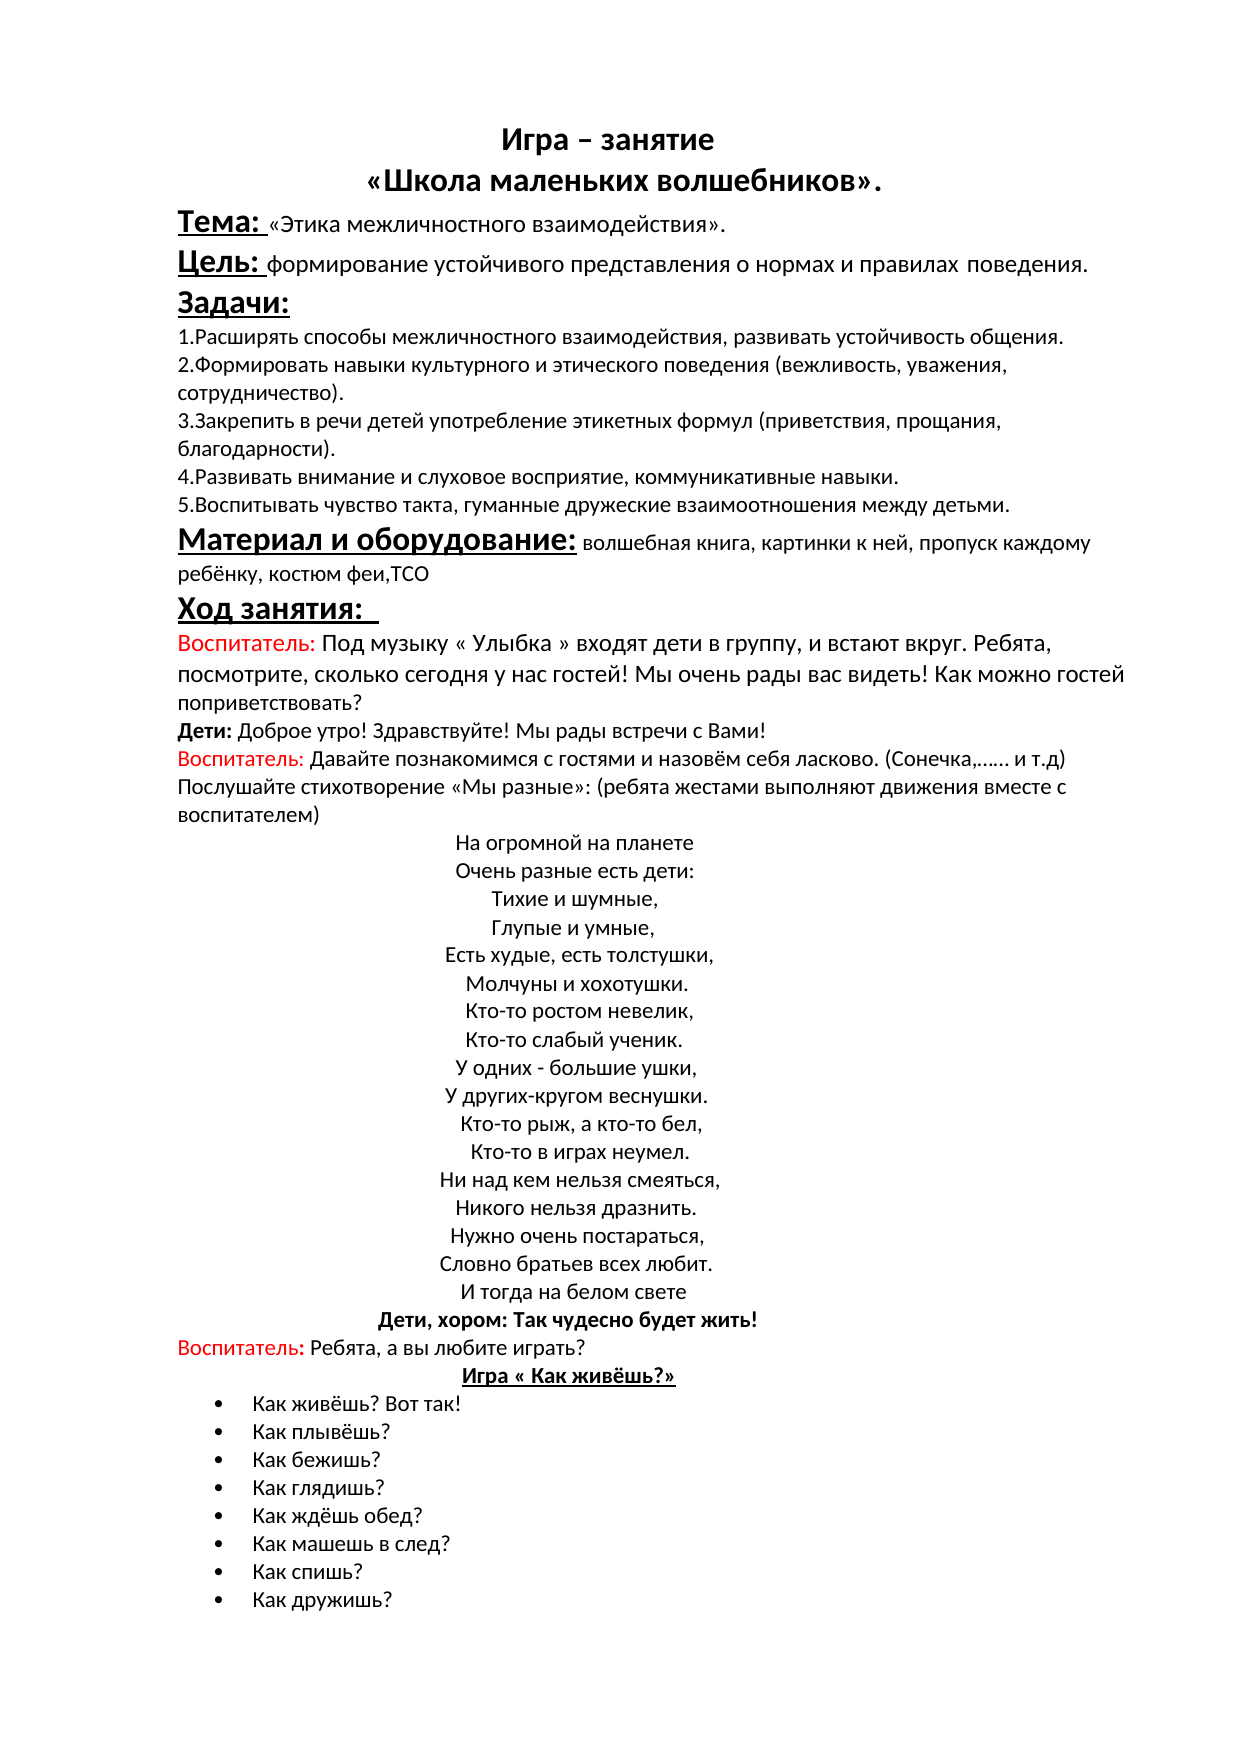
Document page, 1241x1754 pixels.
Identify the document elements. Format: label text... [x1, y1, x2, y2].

text Кто-то ростом невелик, [177, 997, 1152, 1025]
text Ни над кем нельзя смеяться, [177, 1165, 1152, 1193]
text И тогда на белом свете [177, 1277, 1152, 1305]
text Нужно очень постараться, [177, 1221, 1152, 1249]
list Как машешь в след? [215, 1529, 1152, 1557]
text Дети: Доброе утро! Здравствуйте! Мы рады встречи с Вами! [177, 716, 1152, 744]
text 5.Воспитывать чувство такта, гуманные дружеские взаимоотношения между детьми. [177, 490, 1152, 518]
text Материал и оборудование: волшебная книга, картинки к ней, пропуск каждому ребёнку, костюм феи,ТСО [177, 518, 1152, 587]
text Словно братьев всех любит. [177, 1249, 1152, 1277]
text Никого нельзя дразнить. [177, 1193, 1152, 1221]
text Задачи: [177, 281, 1152, 322]
text Воспитатель: Ребята, а вы любите играть? [177, 1333, 1152, 1361]
text Кто-то рыж, а кто-то бел, [177, 1109, 1152, 1137]
text Есть худые, есть толстушки, [177, 941, 1152, 969]
text Очень разные есть дети: [177, 857, 1152, 884]
text 2.Формировать навыки культурного и этического поведения (вежливость, уважения, сотрудничество). [177, 350, 1152, 406]
text Воспитатель: Под музыку « Улыбка » входят дети в группу, и встают вкруг. Ребята, посмотрите, сколько сегодня у нас гостей! Мы очень рады вас видеть! Как можно гостей [177, 627, 1152, 688]
text 4.Развивать внимание и слуховое восприятие, коммуникативные навыки. [177, 462, 1152, 490]
text Молчуны и хохотушки. [177, 969, 1152, 997]
text Игра « Как живёшь?» [177, 1361, 1152, 1389]
text У других-кругом веснушки. [177, 1081, 1152, 1109]
list Как плывёшь? [215, 1417, 1152, 1445]
text 1.Расширять способы межличностного взаимодействия, развивать устойчивость общения. [177, 322, 1152, 350]
text поприветствовать? [177, 688, 1152, 716]
list Как живёшь? Вот так! [215, 1389, 1152, 1417]
list Как спишь? [215, 1557, 1152, 1585]
text 3.Закрепить в речи детей употребление этикетных формул (приветствия, прощания, благодарности). [177, 406, 1152, 462]
text Дети, хором: Так чудесно будет жить! [177, 1305, 1152, 1333]
text Тема: «Этика межличностного взаимодействия». [177, 199, 1152, 240]
list Как дружишь? [215, 1585, 1152, 1613]
text Цель: формирование устойчивого представления о нормах и правилах поведения. [177, 240, 1152, 281]
list Как глядишь? [215, 1473, 1152, 1501]
text На огромной на планете [177, 828, 1152, 857]
list Как бежишь? [215, 1445, 1152, 1473]
text Ход занятия: [177, 587, 1152, 627]
text Послушайте стихотворение «Мы разные»: (ребята жестами выполняют движения вместе с воспитателем) [177, 772, 1152, 828]
list Как ждёшь обед? [215, 1501, 1152, 1529]
text Глупые и умные, [177, 913, 1152, 941]
text Тихие и шумные, [177, 884, 1152, 913]
text «Школа маленьких волшебников». [177, 159, 1152, 199]
text Кто-то слабый ученик. [177, 1025, 1152, 1053]
text Воспитатель: Давайте познакомимся с гостями и назовём себя ласково. (Сонечка,…… и т.д) [177, 744, 1152, 772]
text Игра – занятие [177, 118, 1152, 159]
text У одних - большие ушки, [177, 1053, 1152, 1081]
text Кто-то в играх неумел. [177, 1137, 1152, 1165]
